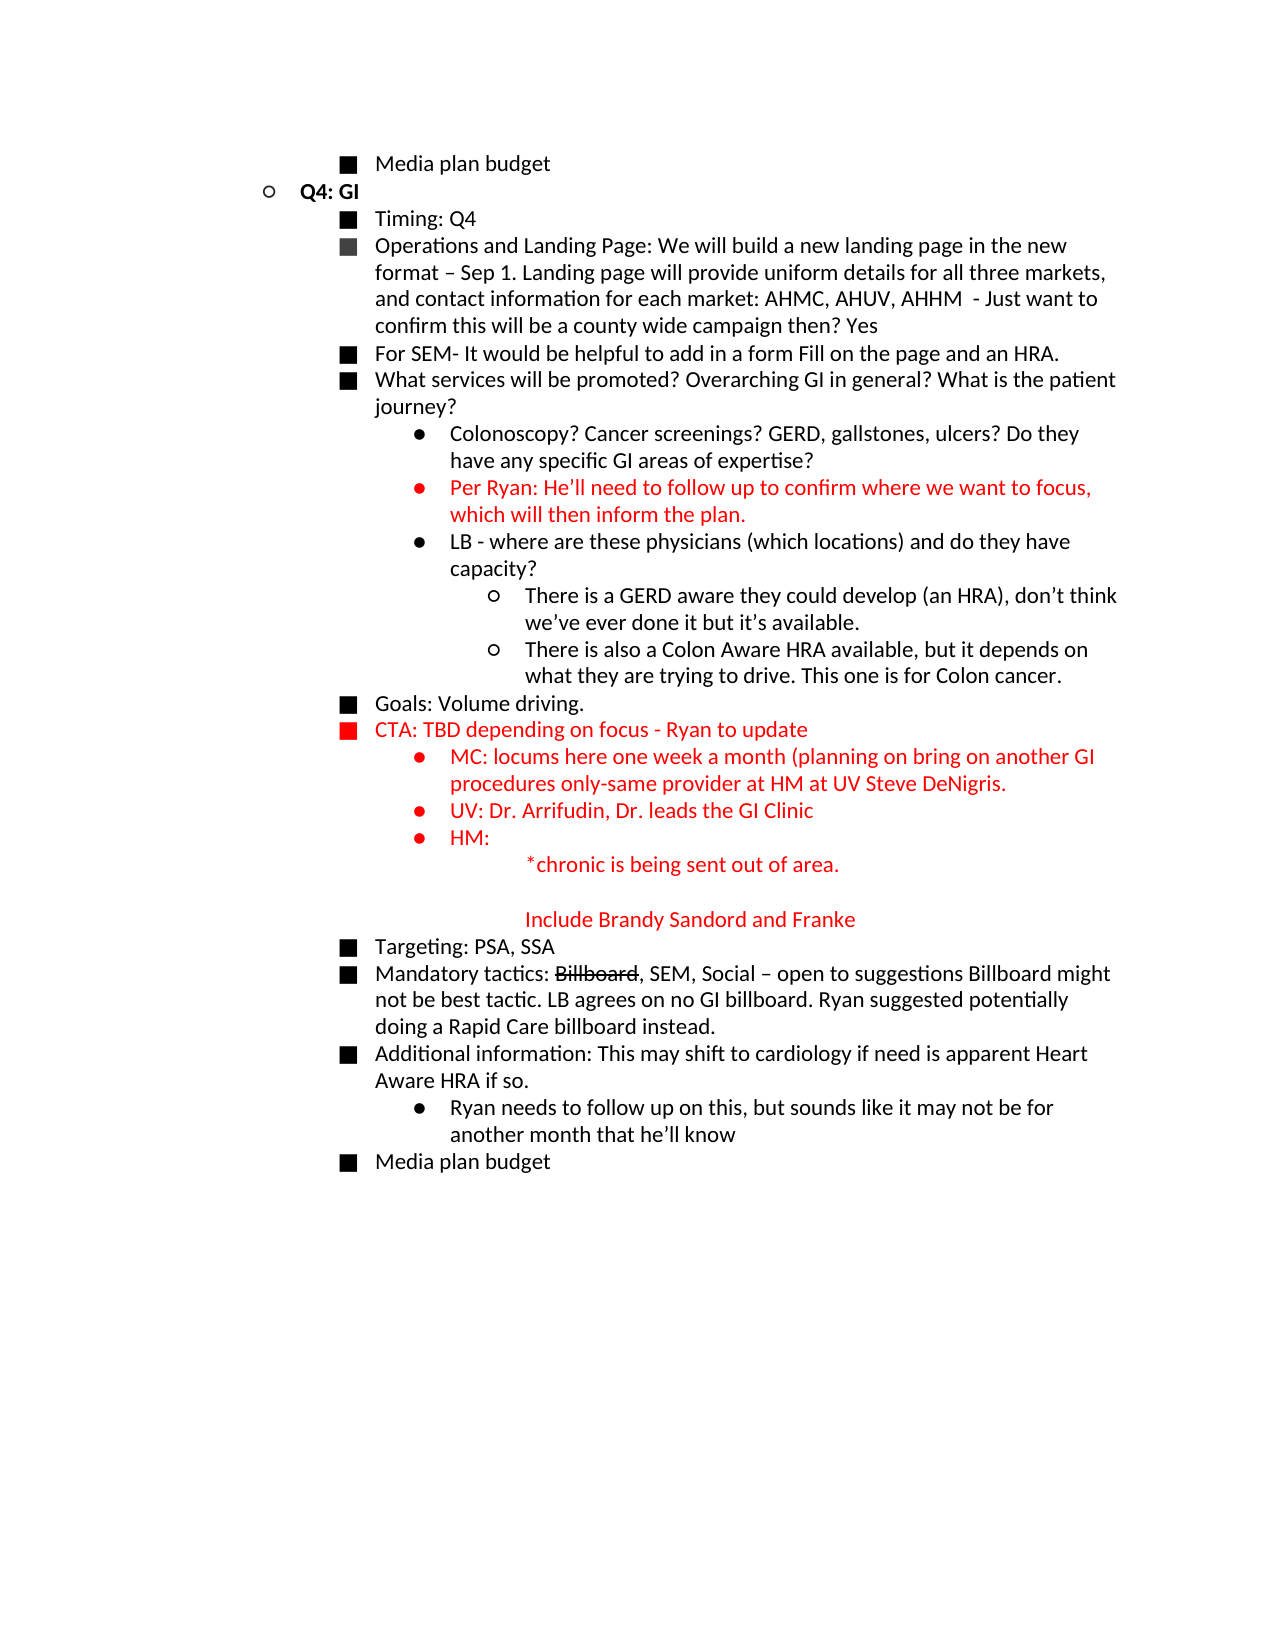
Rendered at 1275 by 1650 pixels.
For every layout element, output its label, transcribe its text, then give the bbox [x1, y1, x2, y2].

list MC: locums here one week a month (planning on bring on another GI procedures only-same provider at HM at UV Steve DeNigris. [412, 743, 1125, 797]
list UV: Dr. Arrifudin, Dr. leads the GI Clinic [412, 797, 1125, 824]
list Additional information: This may shift to cardiology if need is apparent Heart Aware HRA if so. [337, 1040, 1125, 1094]
list Ryan needs to follow up on this, but sounds like it may not be for another month that he’ll know [412, 1094, 1125, 1148]
list For SEM- It would be helpful to add in a form Fill on the page and an HRA. [337, 339, 1125, 366]
list There is a GERD aware they could develop (an HRA), don’t think we’ve ever done it but it’s available. [487, 582, 1125, 636]
list There is also a Colon Aware HRA available, but it depends on what they are trying to drive. This one is for Colon cancer. [487, 636, 1125, 689]
list Media plan budget [337, 1148, 1125, 1175]
list Media plan budget [337, 150, 1125, 177]
list LB - where are these physicians (which locations) and do they have capacity? [412, 528, 1125, 582]
text Include Brandy Sandord and Franke [525, 906, 1125, 933]
list CTA: TBD depending on focus - Ryan to update [337, 716, 1125, 743]
list Timing: Q4 [337, 205, 1125, 232]
list Per Ryan: He’ll need to follow up to confirm where we want to focus, which will then inform the plan. [412, 474, 1125, 528]
list Mandatory tactics: Billboard, SEM, Social – open to suggestions Billboard might not be best tactic. LB agrees on no GI billboard. Ryan suggested potentially doing a Rapid Care billboard instead. [337, 959, 1125, 1040]
list HM: [412, 824, 1125, 851]
list Colonoscopy? Cancer screenings? GERD, gallstones, ulcers? Do they have any specific GI areas of expertise? [412, 420, 1125, 474]
text *chronic is being sent out of area. [525, 851, 1125, 878]
list Targeting: PSA, SSA [337, 933, 1125, 959]
list Operations and Landing Page: We will build a new landing page in the new format – Sep 1. Landing page will provide uniform details for all three markets, and contact information for each market: AHMC, AHUV, AHHM - Just want to confirm this will be a county wide campaign then? Yes [337, 232, 1125, 339]
list Q4: GI [262, 177, 1125, 205]
list Goals: Volume driving. [337, 689, 1125, 716]
list What services will be promoted? Overarching GI in general? What is the patient journey? [337, 366, 1125, 420]
